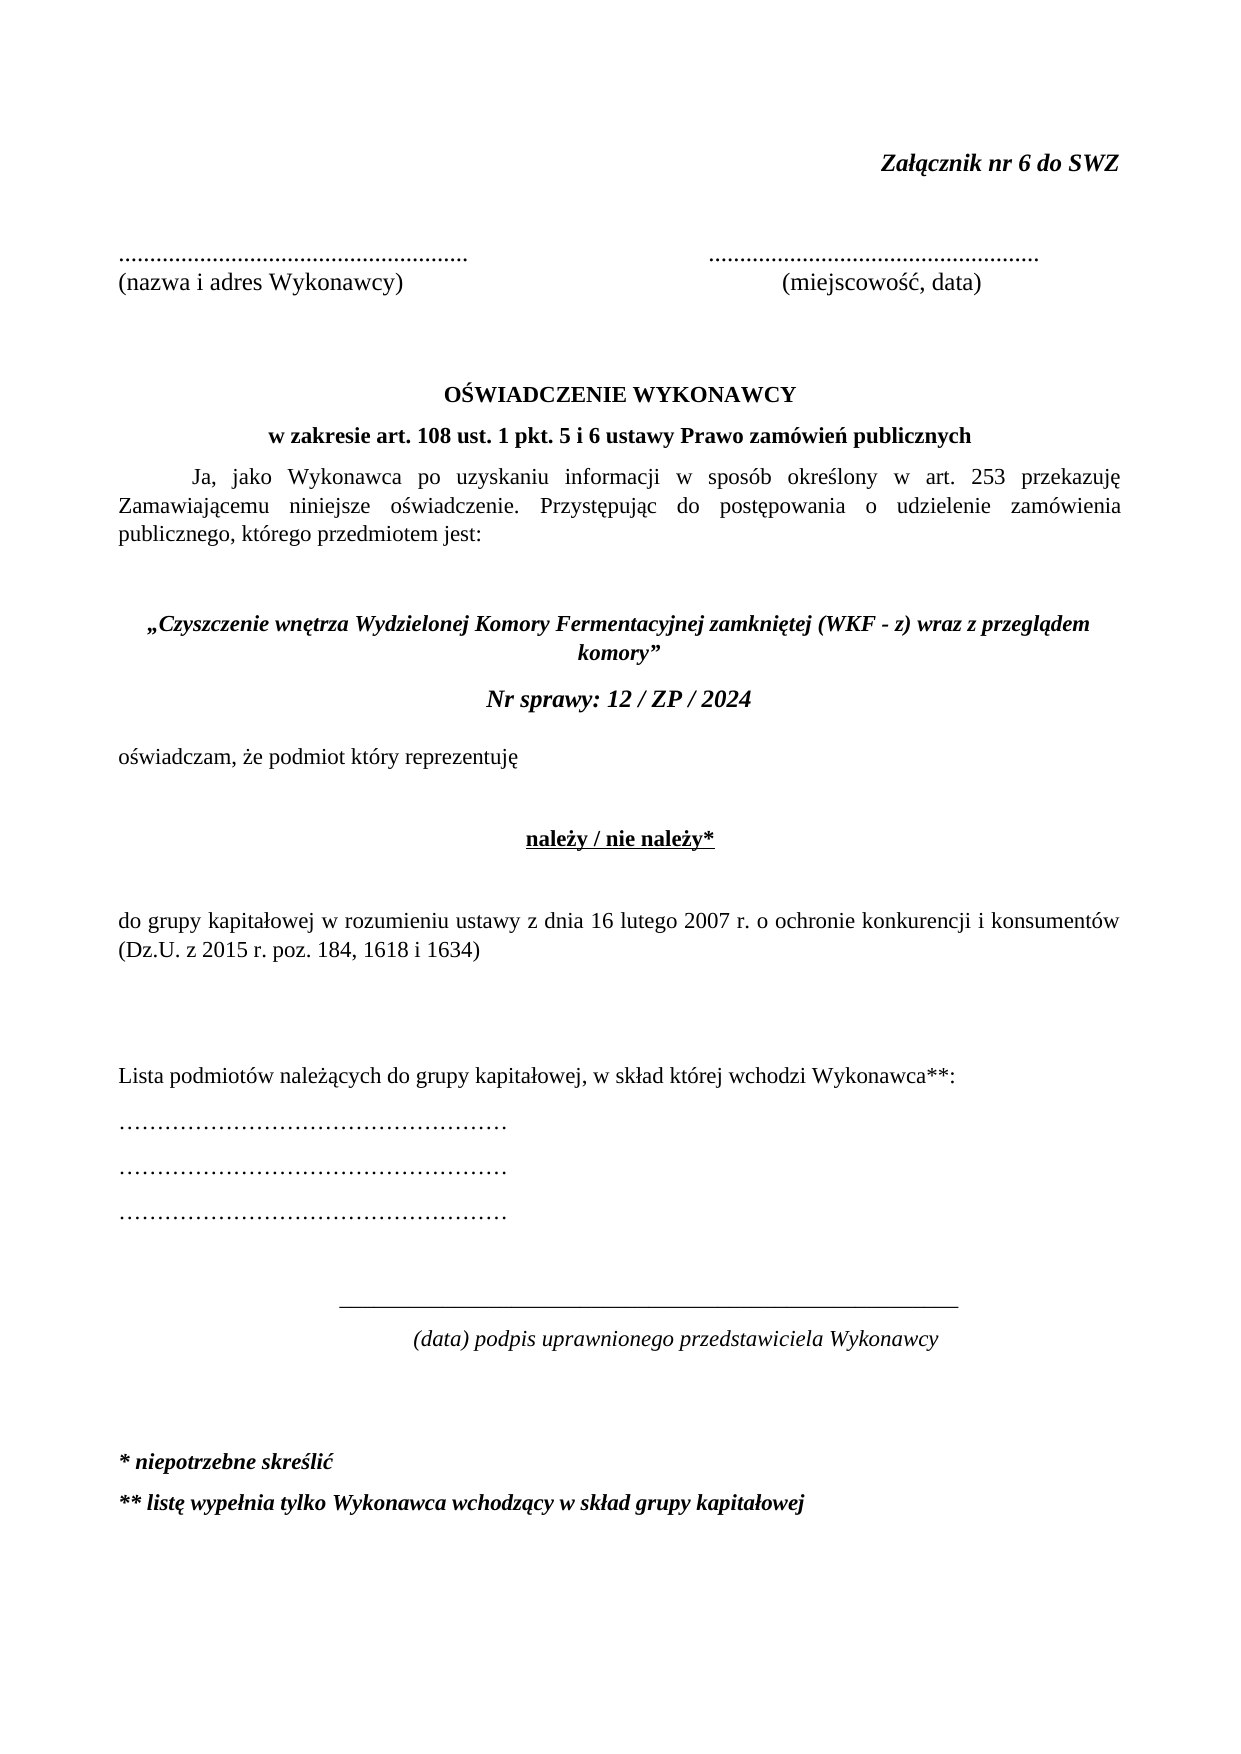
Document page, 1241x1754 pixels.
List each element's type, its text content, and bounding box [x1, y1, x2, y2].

text ** listę wypełnia tylko Wykonawca wchodzący w skład grupy kapitałowej [118, 1489, 1122, 1515]
text Załącznik nr 6 do SWZ [118, 148, 1122, 176]
text oświadczam, że podmiot który reprezentuję [118, 743, 1122, 770]
text do grupy kapitałowej w rozumieniu ustawy z dnia 16 lutego 2007 r. o ochronie konkurencji i konsumentów (Dz.U. z 2015 r. poz. 184, 1618 i 1634) [118, 907, 1122, 962]
text (data) podpis uprawnionego przedstawiciela Wykonawcy [339, 1325, 1122, 1351]
text należy / nie należy* [118, 825, 1122, 852]
text ........................................................ ..................................................... [118, 238, 1122, 267]
text „Czyszczenie wnętrza Wydzielonej Komory Fermentacyjnej zamkniętej (WKF - z) wraz z przeglądem komory” [118, 611, 1122, 665]
text * niepotrzebne skreślić [118, 1448, 1122, 1474]
text …………………………………………… [118, 1108, 1122, 1134]
text Lista podmiotów należących do grupy kapitałowej, w skład której wchodzi Wykonawca**: [118, 1063, 1122, 1089]
text …………………………………………… [118, 1198, 1122, 1224]
text …………………………………………… [118, 1153, 1122, 1179]
text Ja, jako Wykonawca po uzyskaniu informacji w sposób określony w art. 253 przekazuję Zamawiającemu niniejsze oświadczenie. Przystępując do postępowania o udzielenie zamówienia publicznego, którego przedmiotem jest: [118, 463, 1122, 547]
text w zakresie art. 108 ust. 1 pkt. 5 i 6 ustawy Prawo zamówień publicznych [118, 422, 1122, 449]
text (nazwa i adres Wykonawcy) (miejscowość, data) [118, 267, 1122, 296]
text OŚWIADCZENIE WYKONAWCY [118, 382, 1122, 408]
text ______________________________________________________ [266, 1284, 1122, 1310]
text Nr sprawy: 12 / ZP / 2024 [118, 684, 1122, 713]
